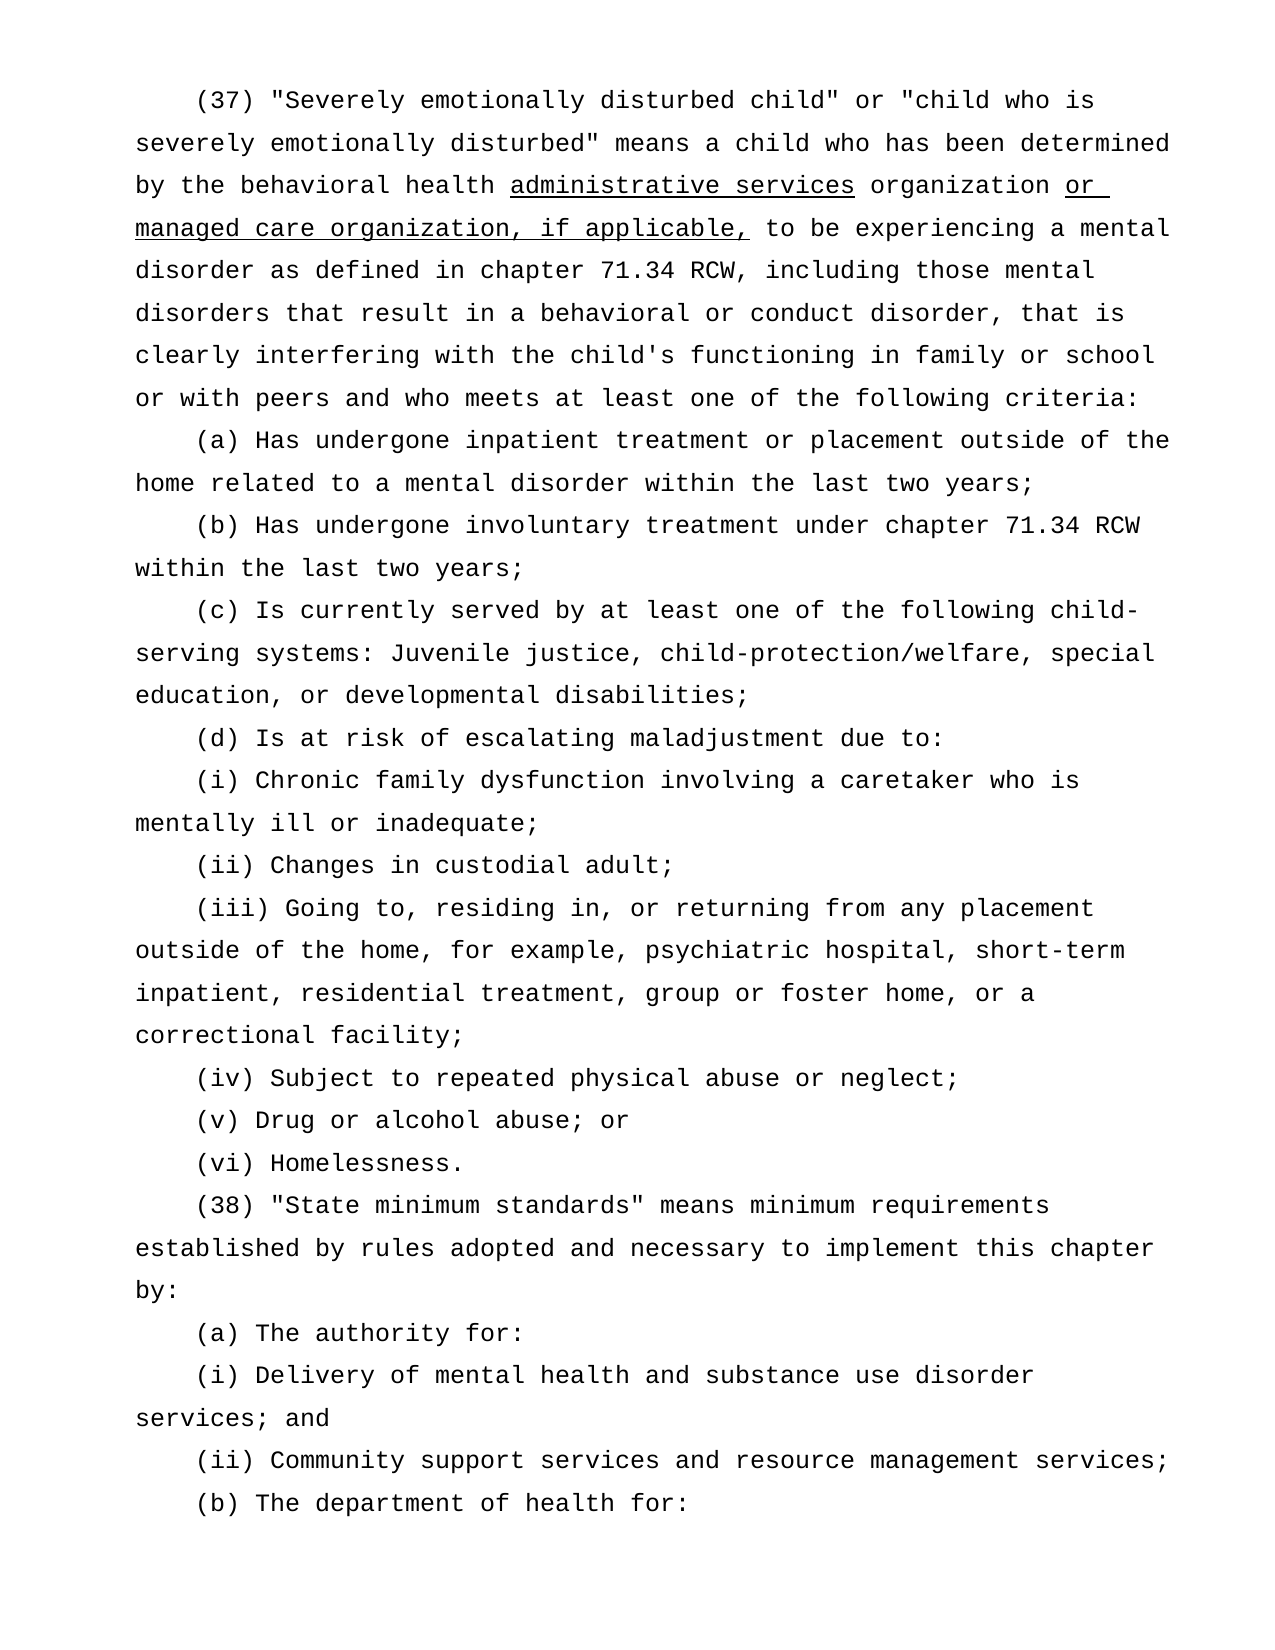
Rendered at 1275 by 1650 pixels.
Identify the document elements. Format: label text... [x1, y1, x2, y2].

text (i) Delivery of mental health and substance use disorder services; and [135, 1350, 1170, 1435]
text (c) Is currently served by at least one of the following child-serving systems: Juvenile justice, child-protection/welfare, special education, or developmental disabilities; [135, 585, 1170, 712]
text (37) "Severely emotionally disturbed child" or "child who is severely emotionally disturbed" means a child who has been determined by the behavioral health administrative services organization or managed care organization, if applicable, to be experiencing a mental disorder as defined in chapter 71.34 RCW, including those mental disorders that result in a behavioral or conduct disorder, that is clearly interfering with the child's functioning in family or school or with peers and who meets at least one of the following criteria: [135, 75, 1170, 415]
text (d) Is at risk of escalating maladjustment due to: [135, 712, 1170, 755]
text (vi) Homelessness. [135, 1137, 1170, 1180]
text (a) The authority for: [135, 1307, 1170, 1350]
text (ii) Changes in custodial adult; [135, 840, 1170, 882]
text (iv) Subject to repeated physical abuse or neglect; [135, 1052, 1170, 1095]
text (iii) Going to, residing in, or returning from any placement outside of the home, for example, psychiatric hospital, short-term inpatient, residential treatment, group or foster home, or a correctional facility; [135, 882, 1170, 1052]
text (a) Has undergone inpatient treatment or placement outside of the home related to a mental disorder within the last two years; [135, 415, 1170, 500]
text (i) Chronic family dysfunction involving a caretaker who is mentally ill or inadequate; [135, 755, 1170, 840]
text (38) "State minimum standards" means minimum requirements established by rules adopted and necessary to implement this chapter by: [135, 1180, 1170, 1307]
text (ii) Community support services and resource management services; [135, 1435, 1170, 1477]
text (v) Drug or alcohol abuse; or [135, 1095, 1170, 1137]
text (b) Has undergone involuntary treatment under chapter 71.34 RCW within the last two years; [135, 500, 1170, 585]
text (b) The department of health for: [135, 1477, 1170, 1520]
